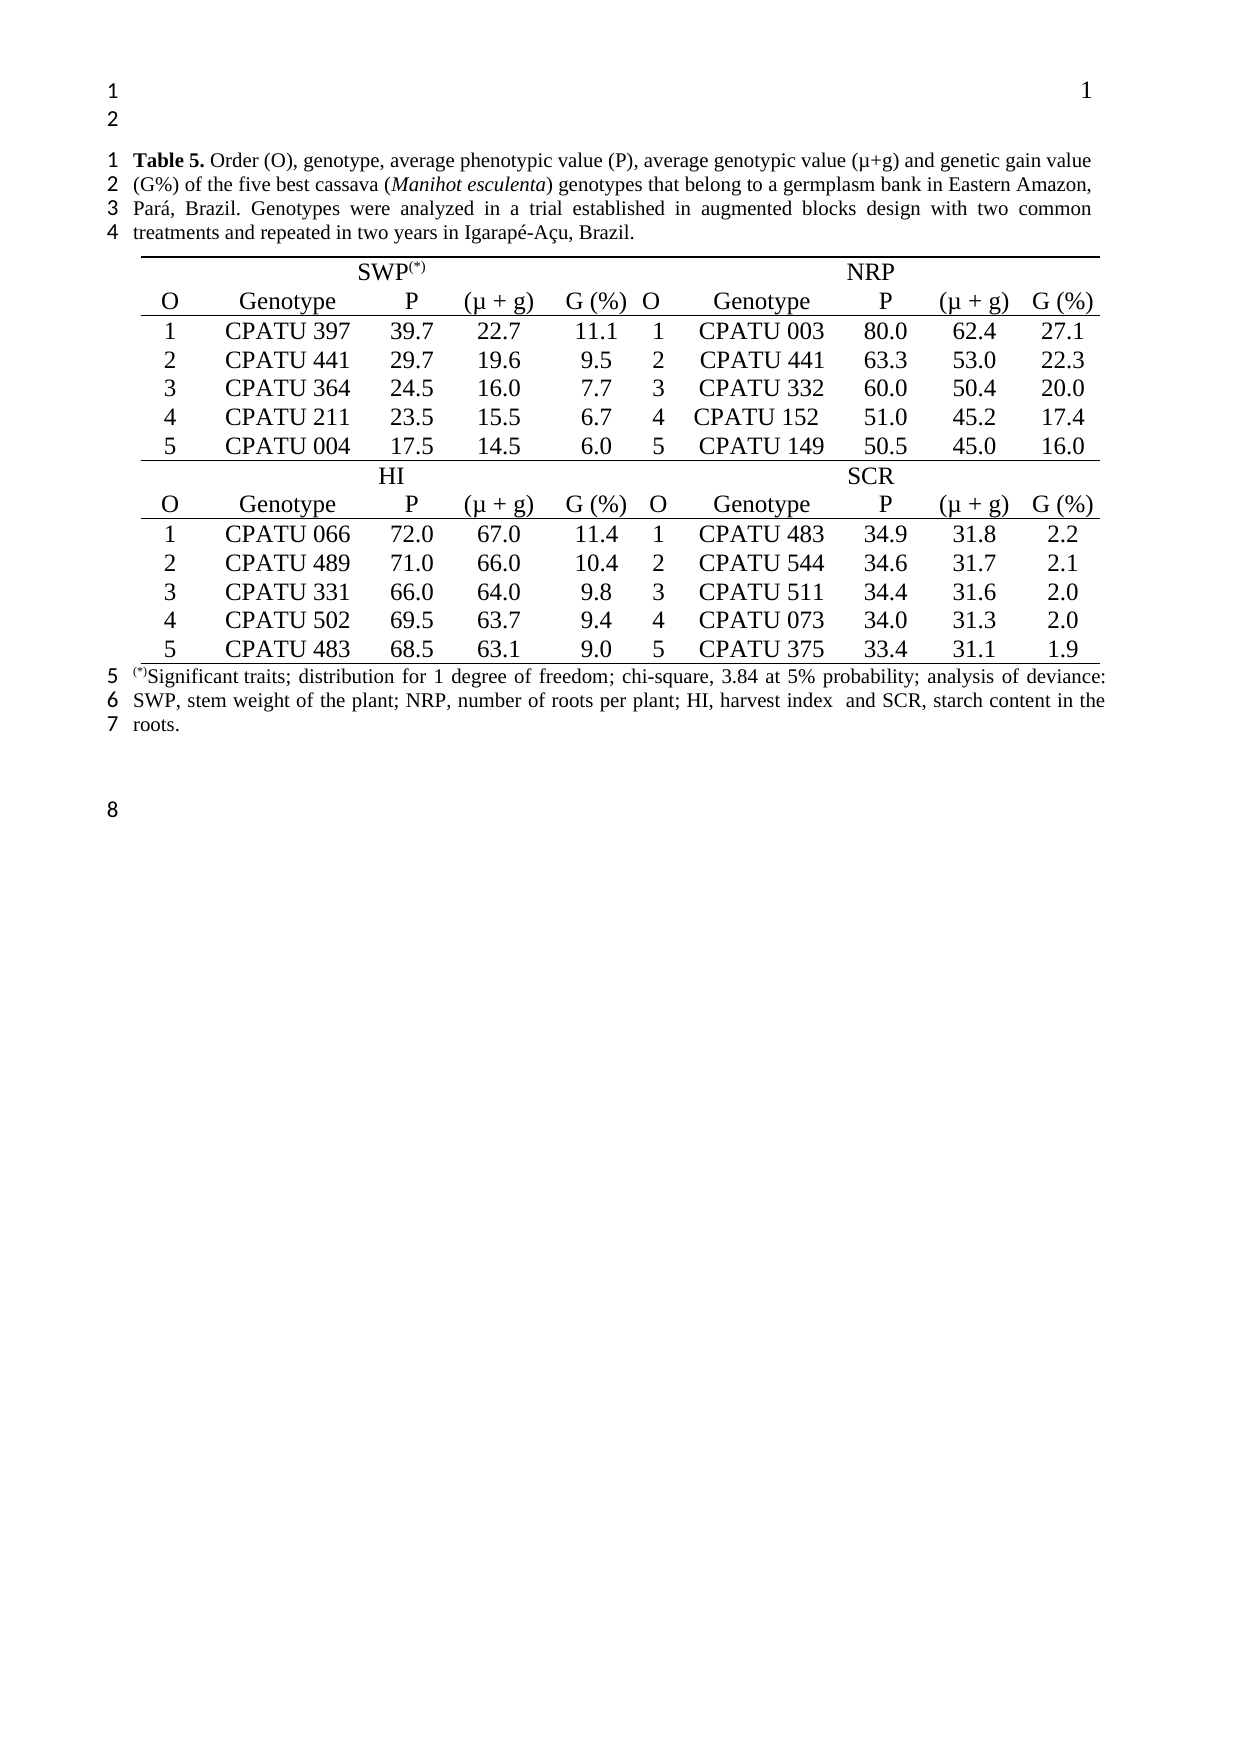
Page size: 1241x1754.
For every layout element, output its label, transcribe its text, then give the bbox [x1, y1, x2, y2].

table_cell 3 [642, 577, 674, 606]
table_cell 68.5 [376, 634, 447, 663]
table_cell 34.0 [849, 606, 922, 634]
table_cell 31.8 [922, 519, 1026, 548]
table_cell 31.1 [922, 634, 1026, 663]
table_cell 14.5 [447, 431, 550, 460]
table_cell 6.0 [550, 431, 642, 460]
table_cell 9.4 [550, 606, 642, 634]
table_cell 60.0 [849, 374, 922, 402]
table_cell 23.5 [376, 402, 447, 431]
table_cell (µ + g) [922, 286, 1026, 315]
table_cell CPATU 004 [199, 431, 376, 460]
table_cell CPATU 152 [675, 402, 849, 431]
table_cell CPATU 544 [675, 548, 849, 577]
table_cell G (%) [550, 490, 642, 518]
table_cell 80.0 [849, 316, 922, 345]
table_cell 1 [141, 316, 199, 345]
table_cell 51.0 [849, 402, 922, 431]
table_cell CPATU 397 [199, 316, 376, 345]
table_cell 4 [642, 606, 674, 634]
table_cell CPATU 441 [675, 345, 849, 373]
table_cell 62.4 [922, 316, 1026, 345]
table_cell 1 [141, 519, 199, 548]
table_cell 5 [141, 431, 199, 460]
table_cell CPATU 483 [675, 519, 849, 548]
table_header NRP [642, 258, 1099, 286]
table_cell (µ + g) [447, 286, 550, 315]
table_cell 31.6 [922, 577, 1026, 606]
table_cell 29.7 [376, 345, 447, 373]
table_cell 5 [141, 634, 199, 663]
table_cell 9.5 [550, 345, 642, 373]
table_cell 34.6 [849, 548, 922, 577]
table_cell CPATU 483 [199, 634, 376, 663]
table_cell 67.0 [447, 519, 550, 548]
table_cell Genotype [675, 490, 849, 518]
table_cell Genotype [675, 286, 849, 315]
table_cell 50.5 [849, 431, 922, 460]
table_cell G (%) [550, 286, 642, 315]
table_cell 2 [642, 548, 674, 577]
table_cell 4 [141, 606, 199, 634]
table_cell O [642, 286, 674, 315]
table_cell P [376, 286, 447, 315]
table_cell 15.5 [447, 402, 550, 431]
table_cell P [849, 490, 922, 518]
table_cell CPATU 003 [675, 316, 849, 345]
table_cell 19.6 [447, 345, 550, 373]
table_cell 2.0 [1026, 606, 1099, 634]
table_cell Genotype [199, 286, 376, 315]
table_cell CPATU 364 [199, 374, 376, 402]
table_cell 66.0 [447, 548, 550, 577]
table_cell G (%) [1026, 286, 1099, 315]
table_cell O [141, 286, 199, 315]
table_cell 3 [141, 374, 199, 402]
table_cell 34.9 [849, 519, 922, 548]
table_cell O [141, 490, 199, 518]
table_cell 72.0 [376, 519, 447, 548]
table_cell 50.4 [922, 374, 1026, 402]
table_cell 2 [642, 345, 674, 373]
table_cell 66.0 [376, 577, 447, 606]
table_cell 45.0 [922, 431, 1026, 460]
table_cell 3 [141, 577, 199, 606]
table_cell 2.0 [1026, 577, 1099, 606]
table_cell 11.4 [550, 519, 642, 548]
table_cell CPATU 375 [675, 634, 849, 663]
table_cell 31.7 [922, 548, 1026, 577]
table_cell 4 [141, 402, 199, 431]
table_cell 64.0 [447, 577, 550, 606]
table_cell O [642, 490, 674, 518]
table_cell 3 [642, 374, 674, 402]
table_cell 31.3 [922, 606, 1026, 634]
table_cell CPATU 211 [199, 402, 376, 431]
table_cell 22.3 [1026, 345, 1099, 373]
table_cell 5 [642, 634, 674, 663]
table_cell 24.5 [376, 374, 447, 402]
text (*)Significant traits; distribution for 1 degree of freedom; chi-square, 3.84 at 5% probability; analysis of deviance: SWP, stem weight of the plant; NRP, number of roots per plant; HI, harvest index and SCR, starch content in the roots. [133, 664, 1107, 736]
table_cell 63.7 [447, 606, 550, 634]
table_cell G (%) [1026, 490, 1099, 518]
table_cell CPATU 441 [199, 345, 376, 373]
table_cell (µ + g) [447, 490, 550, 518]
table_cell 17.5 [376, 431, 447, 460]
table_cell SCR [642, 461, 1099, 489]
table_cell 17.4 [1026, 402, 1099, 431]
table_cell 33.4 [849, 634, 922, 663]
table_cell 34.4 [849, 577, 922, 606]
table_cell 39.7 [376, 316, 447, 345]
table_cell 10.4 [550, 548, 642, 577]
table_cell HI [141, 461, 642, 489]
text Table 5. Order (O), genotype, average phenotypic value (P), average genotypic value (µ+g) and genetic gain value (G%) of the five best cassava (Manihot esculenta) genotypes that belong to a germplasm bank in Eastern Amazon, Pará, Brazil. Genotypes were analyzed in a trial established in augmented blocks design with two common treatments and repeated in two years in Igarapé-Açu, Brazil. [133, 148, 1092, 244]
table_cell (µ + g) [922, 490, 1026, 518]
table_cell 53.0 [922, 345, 1026, 373]
table_cell 9.0 [550, 634, 642, 663]
table_cell 1 [642, 316, 674, 345]
table_cell 16.0 [1026, 431, 1099, 460]
table_cell CPATU 073 [675, 606, 849, 634]
table_cell 2.2 [1026, 519, 1099, 548]
table_cell P [849, 286, 922, 315]
table_header SWP(*) [141, 258, 642, 286]
table_cell 4 [642, 402, 674, 431]
table_cell 1.9 [1026, 634, 1099, 663]
table_cell CPATU 331 [199, 577, 376, 606]
table_cell 2.1 [1026, 548, 1099, 577]
table_cell CPATU 149 [675, 431, 849, 460]
table_cell CPATU 332 [675, 374, 849, 402]
table_cell 69.5 [376, 606, 447, 634]
table_cell 6.7 [550, 402, 642, 431]
table_cell Genotype [199, 490, 376, 518]
table_cell 63.3 [849, 345, 922, 373]
table_cell 2 [141, 345, 199, 373]
table_cell 71.0 [376, 548, 447, 577]
table_cell 63.1 [447, 634, 550, 663]
table_cell CPATU 489 [199, 548, 376, 577]
table_cell 9.8 [550, 577, 642, 606]
table_cell 45.2 [922, 402, 1026, 431]
table_cell CPATU 502 [199, 606, 376, 634]
table_cell 1 [642, 519, 674, 548]
table_cell 7.7 [550, 374, 642, 402]
table_cell 22.7 [447, 316, 550, 345]
table_cell 11.1 [550, 316, 642, 345]
table_cell P [376, 490, 447, 518]
table_cell 16.0 [447, 374, 550, 402]
table_cell 5 [642, 431, 674, 460]
table_cell 2 [141, 548, 199, 577]
table_cell 27.1 [1026, 316, 1099, 345]
table_cell CPATU 511 [675, 577, 849, 606]
table_cell 20.0 [1026, 374, 1099, 402]
table_cell CPATU 066 [199, 519, 376, 548]
